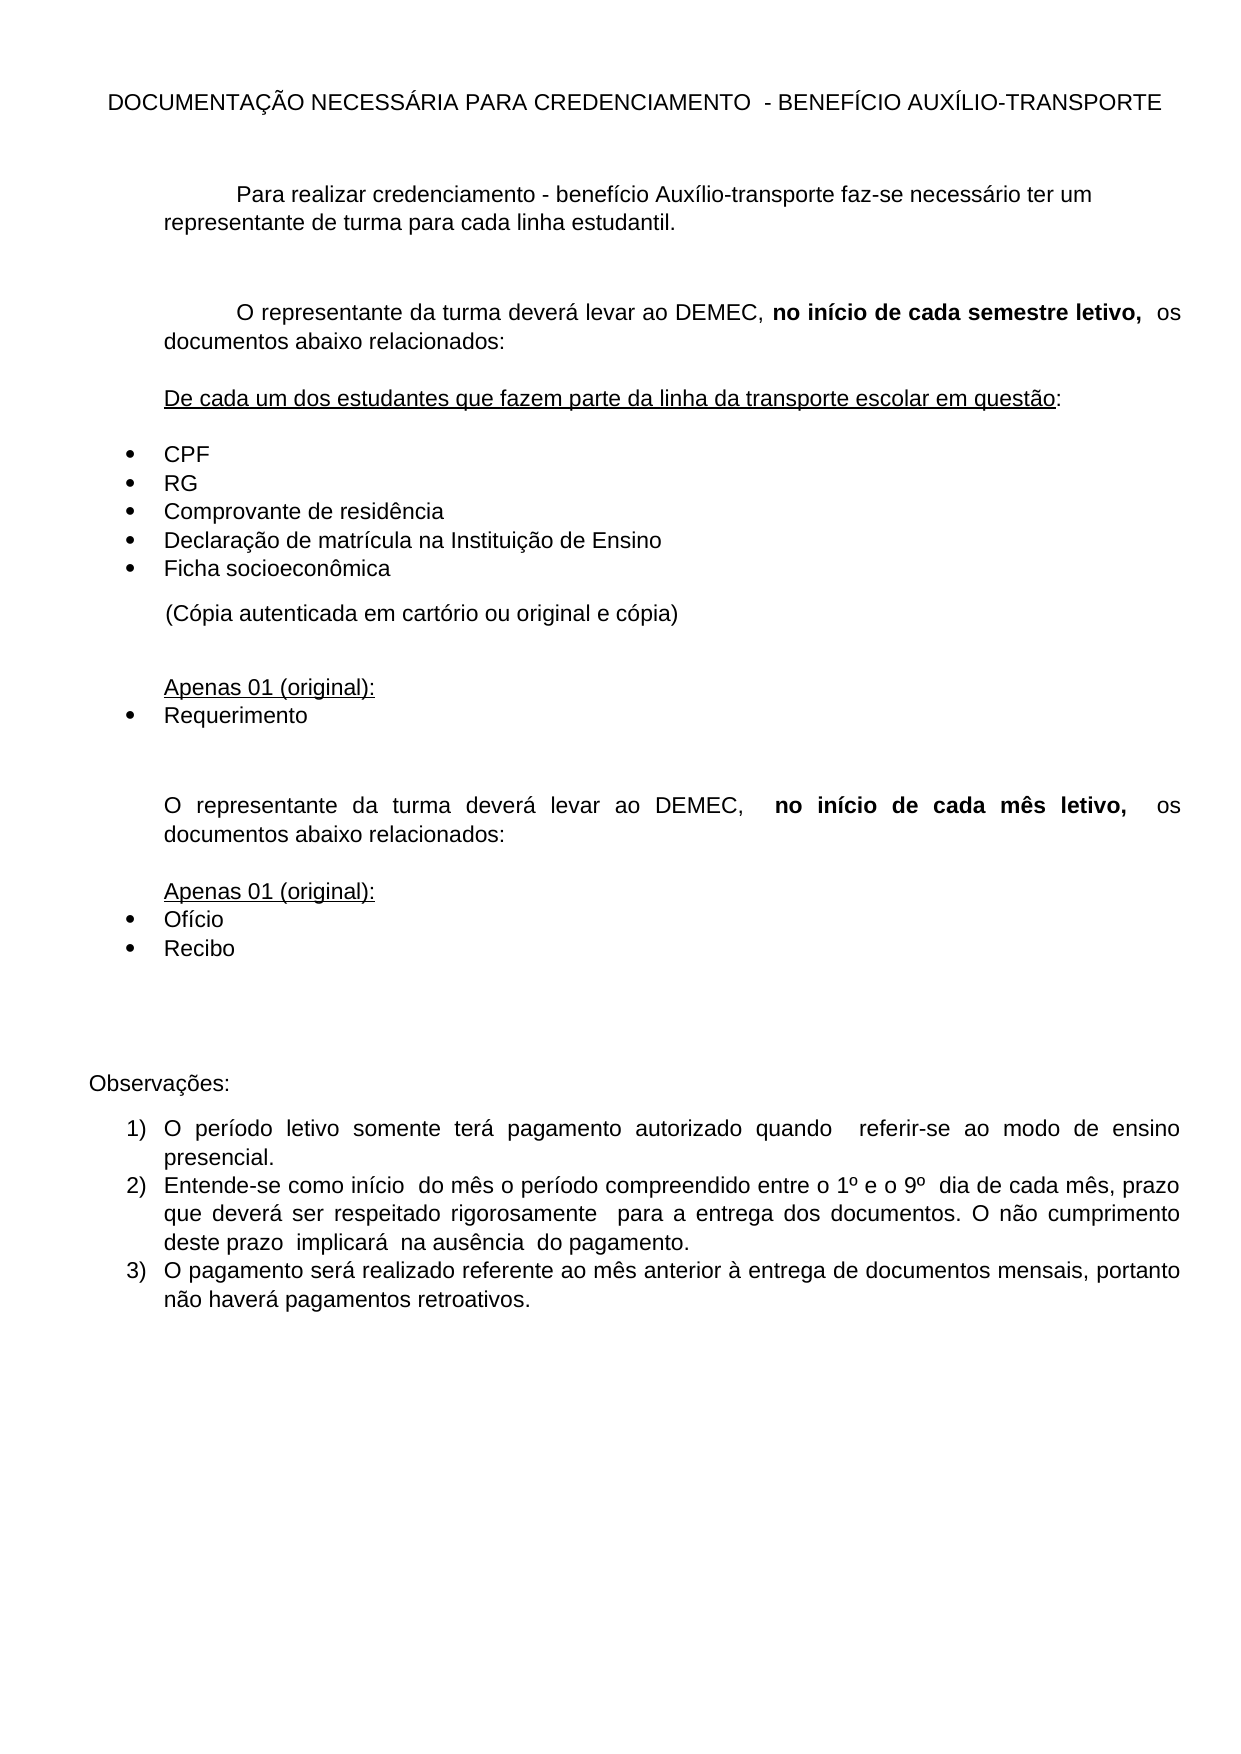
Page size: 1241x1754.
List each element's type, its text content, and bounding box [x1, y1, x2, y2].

list O representante da turma deverá levar ao DEMEC, no início de cada mês letivo, os documentos abaixo relacionados: [164, 792, 1181, 847]
list Ficha socioeconômica [126, 555, 1181, 582]
list O representante da turma deverá levar ao DEMEC, no início de cada semestre letivo, os documentos abaixo relacionados: [164, 299, 1181, 354]
text Observações: [89, 1070, 1181, 1096]
text DOCUMENTAÇÃO NECESSÁRIA PARA CREDENCIAMENTO - BENEFÍCIO AUXÍLIO-TRANSPORTE [89, 89, 1181, 115]
text Para realizar credenciamento - benefício Auxílio-transporte faz-se necessário ter um representante de turma para cada linha estudantil. [126, 181, 1181, 235]
list CPF [126, 441, 1181, 468]
list Apenas 01 (original): [164, 878, 1181, 904]
list RG [126, 470, 1181, 496]
list O pagamento será realizado referente ao mês anterior à entrega de documentos mensais, portanto não haverá pagamentos retroativos. [126, 1257, 1181, 1312]
list Ofício [126, 906, 1181, 933]
list Recibo [126, 935, 1181, 961]
list Comprovante de residência [126, 498, 1181, 525]
list O período letivo somente terá pagamento autorizado quando referir-se ao modo de ensino presencial. [126, 1115, 1181, 1170]
list Apenas 01 (original): [164, 674, 1181, 700]
list De cada um dos estudantes que fazem parte da linha da transporte escolar em questão: [164, 384, 1181, 411]
text (Cópia autenticada em cartório ou original e cópia) [89, 600, 1181, 627]
list Declaração de matrícula na Instituição de Ensino [126, 527, 1181, 553]
list Entende-se como início do mês o período compreendido entre o 1º e o 9º dia de cada mês, prazo que deverá ser respeitado rigorosamente para a entrega dos documentos. O não cumprimento deste prazo implicará na ausência do pagamento. [126, 1172, 1181, 1255]
list Requerimento [126, 702, 1181, 729]
